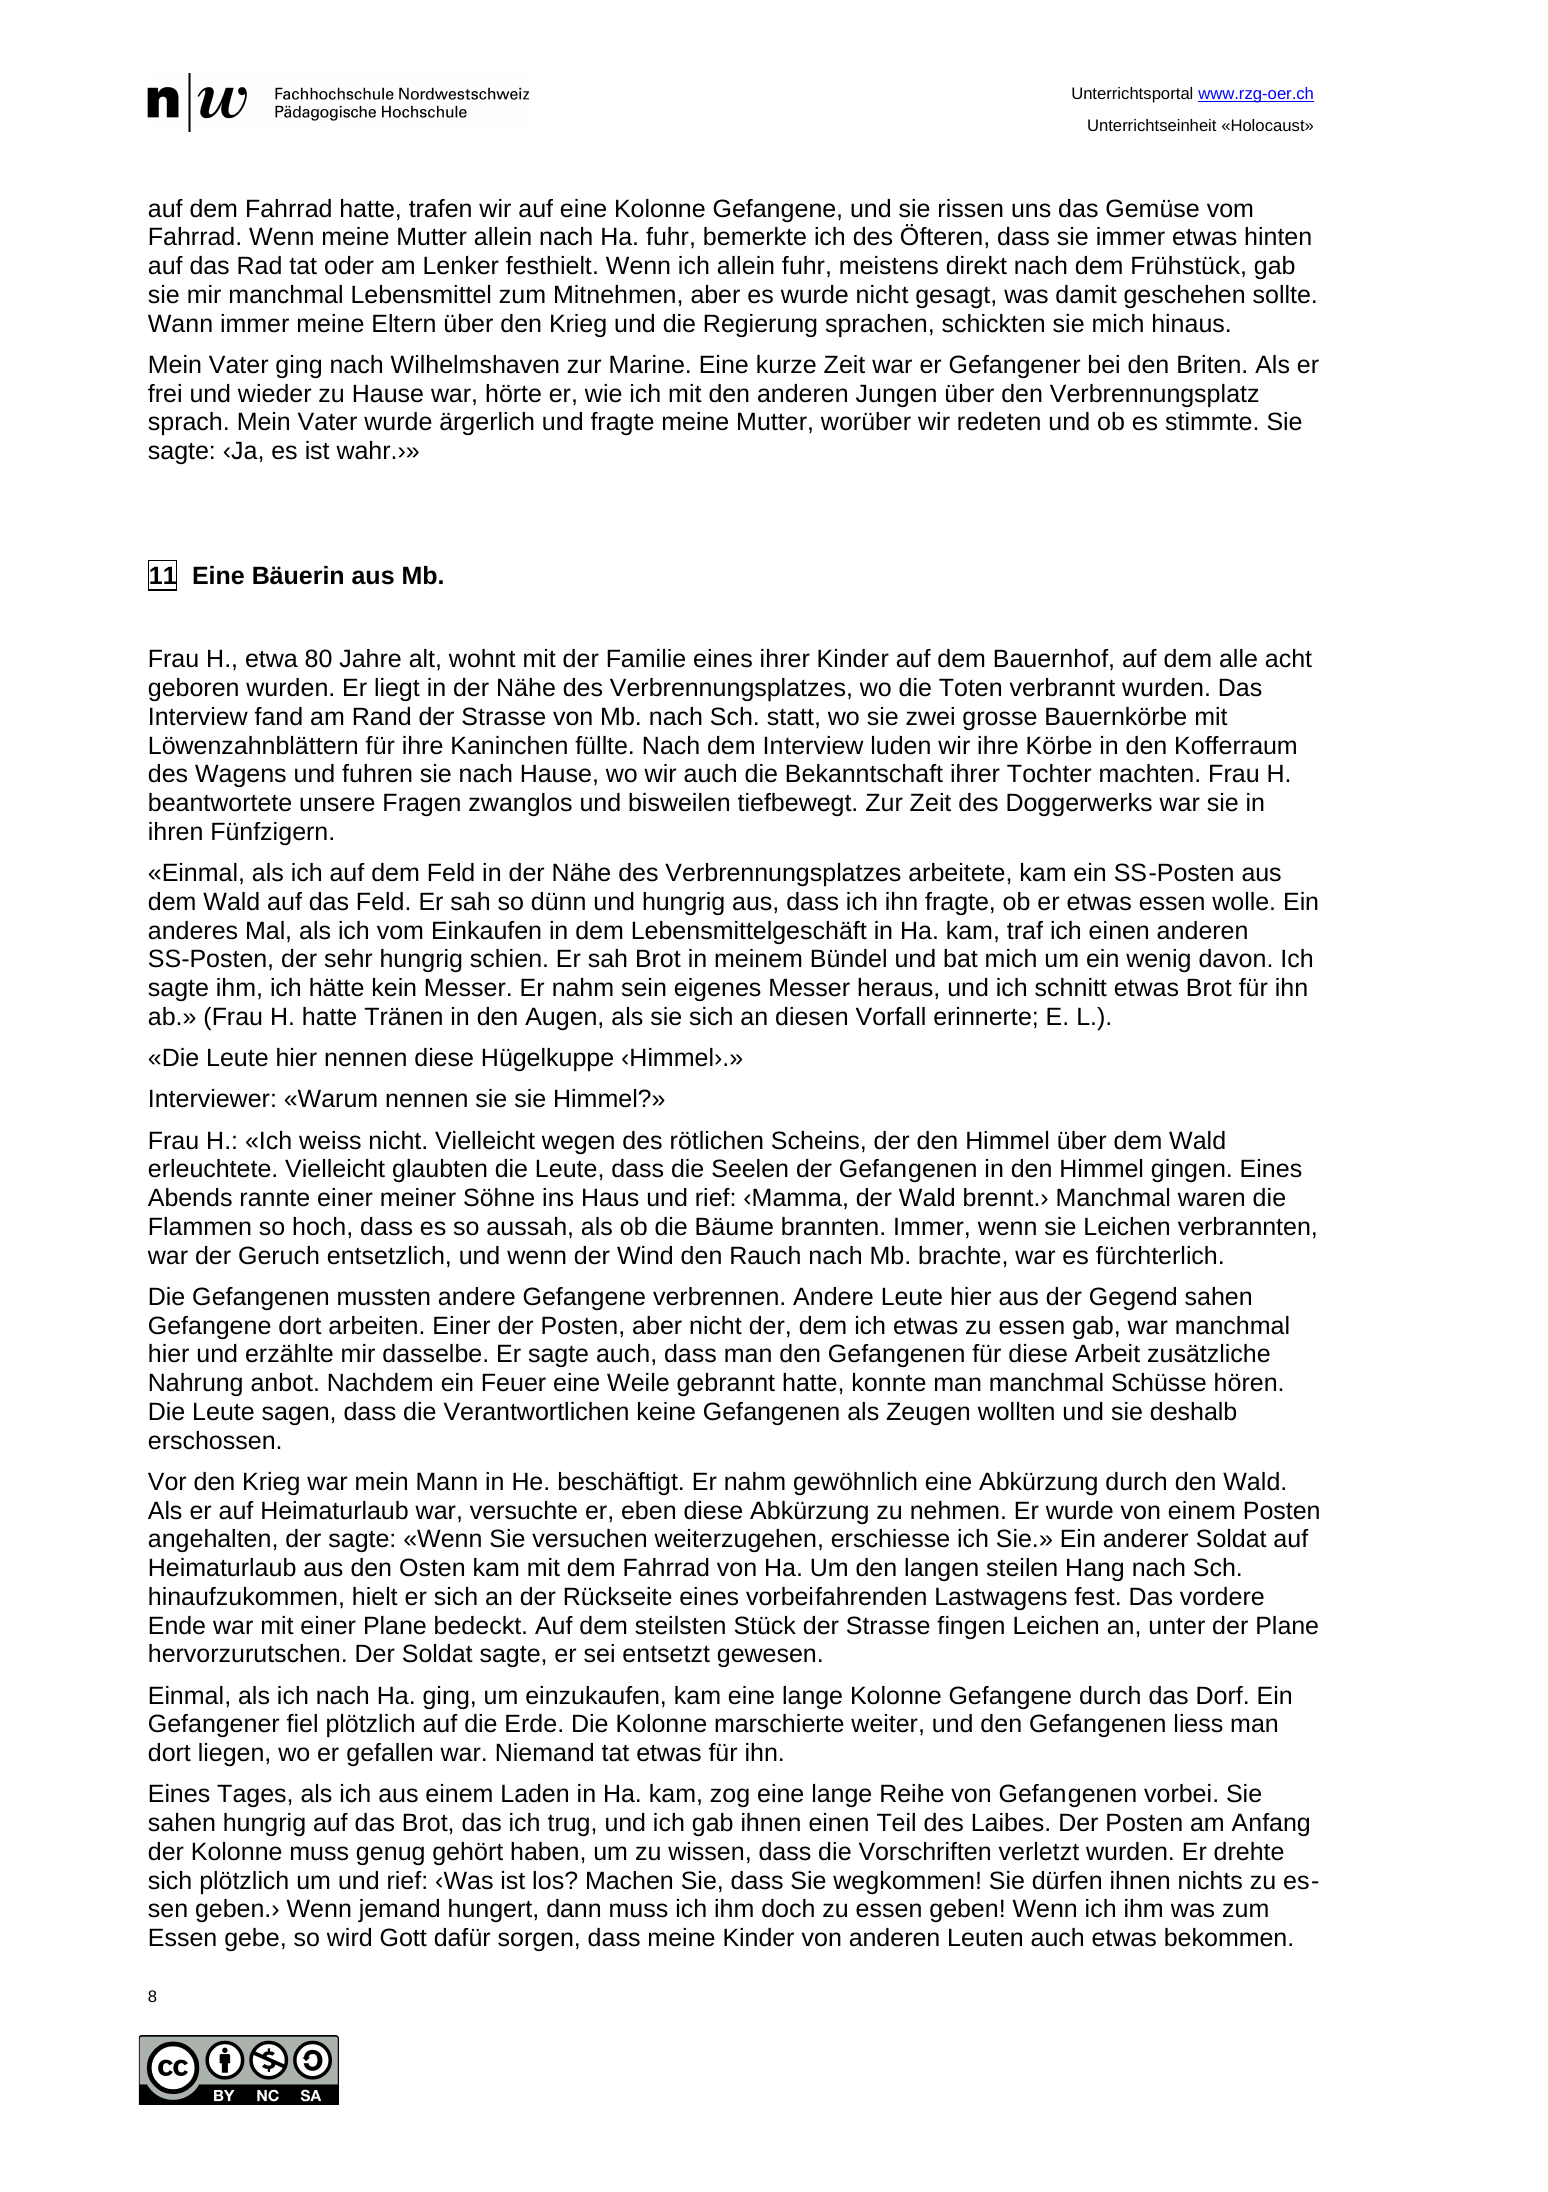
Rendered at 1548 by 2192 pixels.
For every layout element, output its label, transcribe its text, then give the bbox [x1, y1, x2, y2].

text «Die Leute hier nennen diese Hügelkuppe ‹Himmel›.» [148, 1043, 1329, 1072]
picture [147, 73, 529, 132]
text Vor den Krieg war mein Mann in He. beschäftigt. Er nahm gewöhnlich eine Abkürzung durch den Wald. Als er auf Heimaturlaub war, versuchte er, eben diese Abkürzung zu nehmen. Er wurde von einem Posten angehalten, der sagte: «Wenn Sie versuchen weiterzugehen, erschiesse ich Sie.» Ein anderer Soldat auf Heimaturlaub aus den Osten kam mit dem Fahrrad von Ha. Um den langen steilen Hang nach Sch. hinaufzukommen, hielt er sich an der Rückseite eines vorbeifahrenden Lastwagens fest. Das vordere Ende war mit einer Plane bedeckt. Auf dem steilsten Stück der Strasse fingen Leichen an, unter der Plane hervorzurutschen. Der Soldat sagte, er sei entsetzt gewesen. [148, 1467, 1329, 1668]
picture [138, 2035, 339, 2105]
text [148, 193, 1329, 337]
text Frau H., etwa 80 Jahre alt, wohnt mit der Familie eines ihrer Kinder auf dem Bauernhof, auf dem alle acht geboren wurden. Er liegt in der Nähe des Verbrennungsplatzes, wo die Toten verbrannt wurden. Das Interview fand am Rand der Strasse von Mb. nach Sch. statt, wo sie zwei grosse Bauernkörbe mit Löwenzahnblättern für ihre Kaninchen füllte. Nach dem Interview luden wir ihre Körbe in den Kofferraum des Wagens und fuhren sie nach Hause, wo wir auch die Bekanntschaft ihrer Tochter machten. Frau H. beantwortete unsere Fragen zwanglos und bisweilen tiefbewegt. Zur Zeit des Doggerwerks war sie in ihren Fünfzigern. [148, 644, 1329, 846]
text Frau H.: «Ich weiss nicht. Vielleicht wegen des rötlichen Scheins, der den Himmel über dem Wald erleuchtete. Vielleicht glaubten die Leute, dass die Seelen der Gefangenen in den Himmel gingen. Eines Abends rannte einer meiner Söhne ins Haus und rief: ‹Mamma, der Wald brennt.› Manchmal waren die Flammen so hoch, dass es so aussah, als ob die Bäume brannten. Immer, wenn sie Leichen verbrannten, war der Geruch entsetzlich, und wenn der Wind den Rauch nach Mb. brachte, war es fürchterlich. [148, 1126, 1329, 1269]
text 11 Eine Bäuerin aus Mb. [177, 560, 1329, 591]
text Einmal, als ich nach Ha. ging, um einzukaufen, kam eine lange Kolonne Gefangene durch das Dorf. Ein Gefangener fiel plötzlich auf die Erde. Die Kolonne marschierte weiter, und den Gefangenen liess man dort liegen, wo er gefallen war. Niemand tat etwas für ihn. [148, 1681, 1329, 1767]
text «Einmal, als ich auf dem Feld in der Nähe des Verbrennungsplatzes arbeitete, kam ein SS-Posten aus dem Wald auf das Feld. Er sah so dünn und hungrig aus, dass ich ihn fragte, ob er etwas essen wolle. Ein anderes Mal, als ich vom Einkaufen in dem Lebensmittelgeschäft in Ha. kam, traf ich einen anderen SS-Posten, der sehr hungrig schien. Er sah Brot in meinem Bündel und bat mich um ein wenig davon. Ich sagte ihm, ich hätte kein Messer. Er nahm sein eigenes Messer heraus, und ich schnitt etwas Brot für ihn ab.» (Frau H. hatte Tränen in den Augen, als sie sich an diesen Vorfall erinnerte; E. L.). [148, 858, 1329, 1031]
text Eines Tages, als ich aus einem Laden in Ha. kam, zog eine lange Reihe von Gefangenen vorbei. Sie sahen hungrig auf das Brot, das ich trug, und ich gab ihnen einen Teil des Laibes. Der Posten am Anfang der Kolonne muss genug gehört haben, um zu wissen, dass die Vorschriften verletzt wurden. Er drehte sich plötzlich um und rief: ‹Was ist los? Machen Sie, dass Sie wegkommen! Sie dürfen ihnen nichts zu essen geben.› Wenn jemand hungert, dann muss ich ihm doch zu essen geben! Wenn ich ihm was zum Essen gebe, so wird Gott dafür sorgen, dass meine Kinder von anderen Leuten auch etwas bekommen. [148, 1779, 1329, 1952]
text Mein Vater ging nach Wilhelmshaven zur Marine. Eine kurze Zeit war er Gefangener bei den Briten. Als er frei und wieder zu Hause war, hörte er, wie ich mit den anderen Jungen über den Verbrennungsplatz sprach. Mein Vater wurde ärgerlich und fragte meine Mutter, worüber wir redeten und ob es stimmte. Sie sagte: ‹Ja, es ist wahr.›» [148, 350, 1329, 465]
text Die Gefangenen mussten andere Gefangene verbrennen. Andere Leute hier aus der Gegend sahen Gefangene dort arbeiten. Einer der Posten, aber nicht der, dem ich etwas zu essen gab, war manchmal hier und erzählte mir dasselbe. Er sagte auch, dass man den Gefangenen für diese Arbeit zusätzliche Nahrung anbot. Nachdem ein Feuer eine Weile gebrannt hatte, konnte man manchmal Schüsse hören. Die Leute sagen, dass die Verantwortlichen keine Gefangenen als Zeugen wollten und sie deshalb erschossen. [148, 1282, 1329, 1454]
text Interviewer: «Warum nennen sie sie Himmel?» [148, 1084, 1329, 1113]
